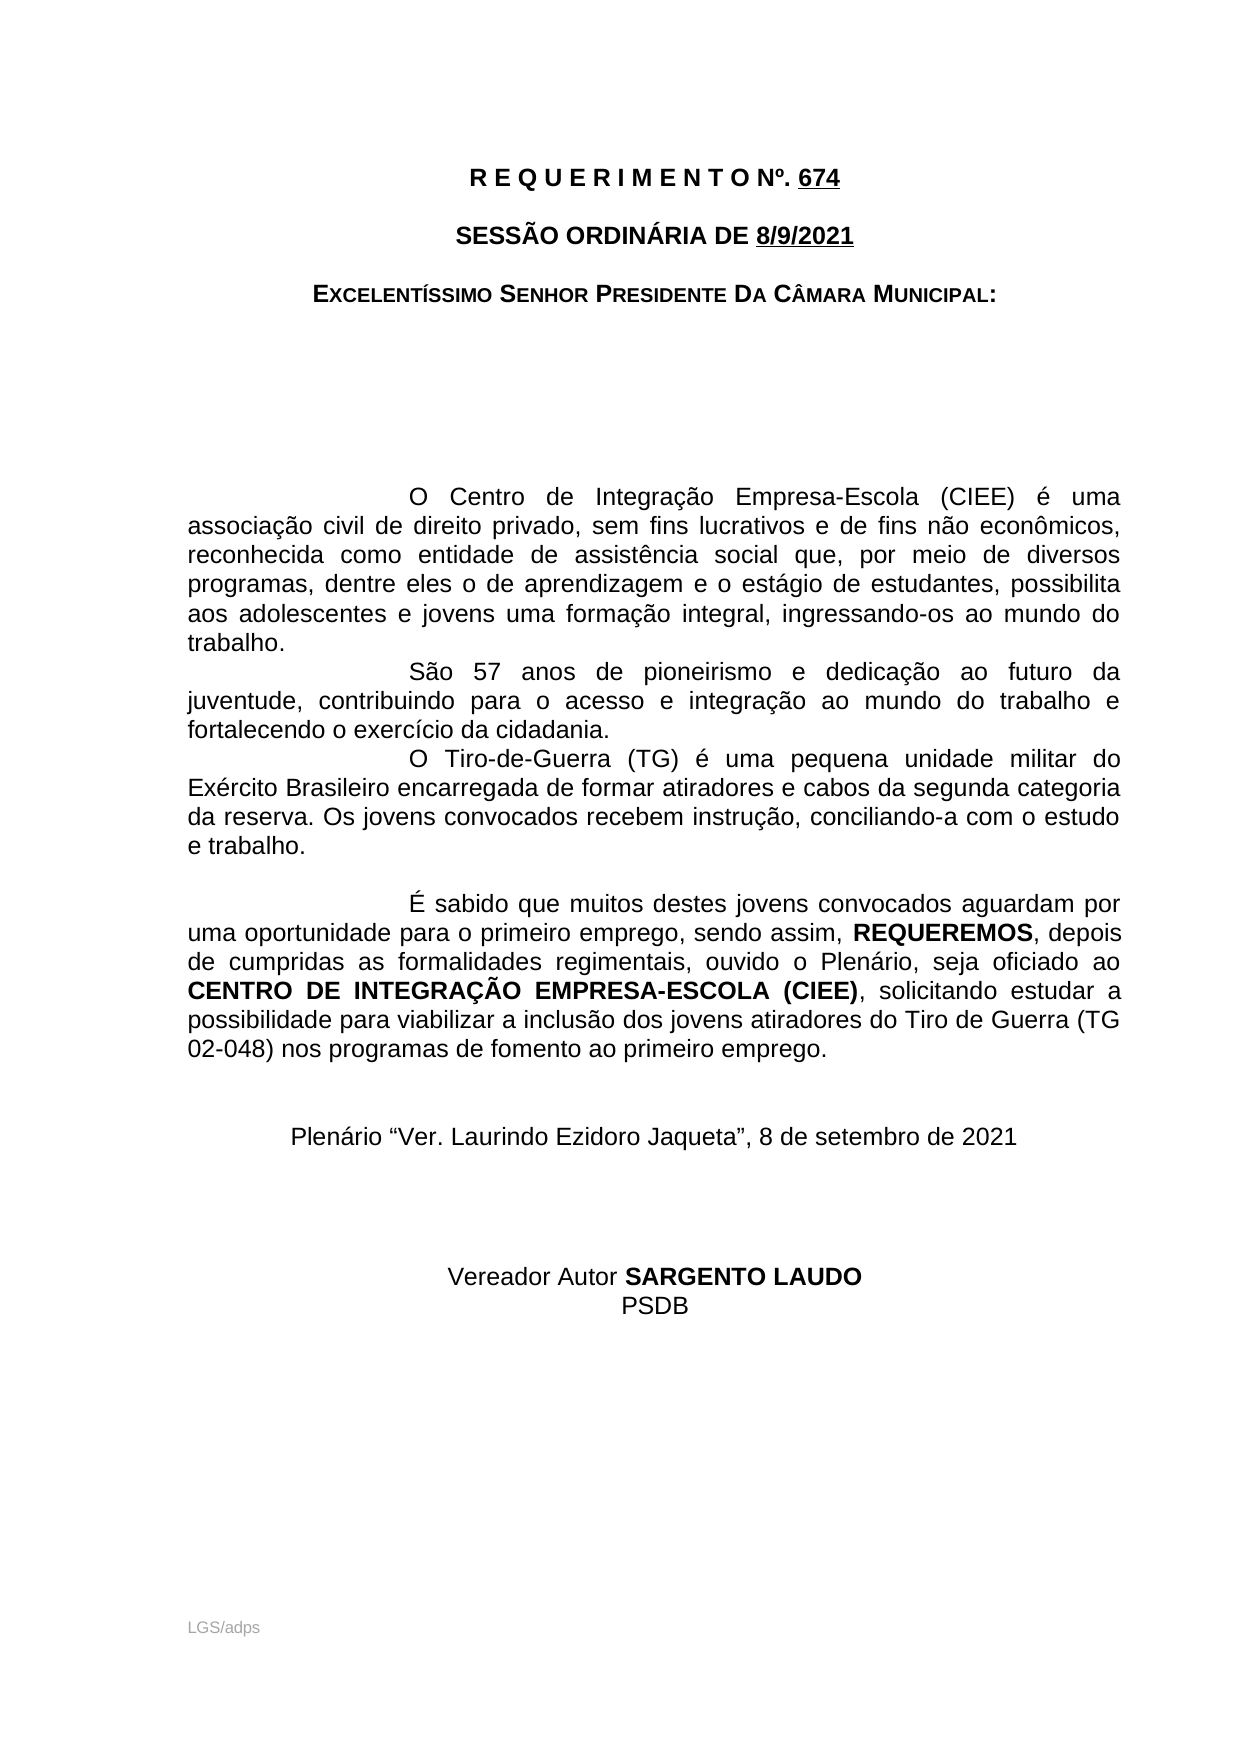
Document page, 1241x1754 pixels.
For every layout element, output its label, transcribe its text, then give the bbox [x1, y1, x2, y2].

text LGS/adps [187, 1618, 1122, 1637]
text SESSÃO ORDINÁRIA DE 8/9/2021 [187, 221, 1122, 250]
text É sabido que muitos destes jovens convocados aguardam por uma oportunidade para o primeiro emprego, sendo assim, REQUEREMOS, depois de cumpridas as formalidades regimentais, ouvido o Plenário, seja oficiado ao CENTRO DE INTEGRAÇÃO EMPRESA-ESCOLA (CIEE), solicitando estudar a possibilidade para viabilizar a inclusão dos jovens atiradores do Tiro de Guerra (TG 02-048) nos programas de fomento ao primeiro emprego. [187, 889, 1122, 1063]
text São 57 anos de pioneirismo e dedicação ao futuro da juventude, contribuindo para o acesso e integração ao mundo do trabalho e fortalecendo o exercício da cidadania. [187, 657, 1122, 744]
text R E Q U E R I M E N T O Nº. 674 [187, 162, 1122, 192]
text O Centro de Integração Empresa-Escola (CIEE) é uma associação civil de direito privado, sem fins lucrativos e de fins não econômicos, reconhecida como entidade de assistência social que, por meio de diversos programas, dentre eles o de aprendizagem e o estágio de estudantes, possibilita aos adolescentes e jovens uma formação integral, ingressando-os ao mundo do trabalho. [187, 482, 1122, 657]
text PSDB [187, 1291, 1122, 1320]
text Excelentíssimo Senhor Presidente Da Câmara Municipal: [187, 279, 1122, 308]
text O Tiro-de-Guerra (TG) é uma pequena unidade militar do Exército Brasileiro encarregada de formar atiradores e cabos da segunda categoria da reserva. Os jovens convocados recebem instrução, conciliando-a com o estudo e trabalho. [187, 744, 1122, 860]
text Vereador Autor SARGENTO LAUDO [187, 1262, 1122, 1291]
text Plenário “Ver. Laurindo Ezidoro Jaqueta”, 8 de setembro de 2021 [187, 1122, 1122, 1151]
